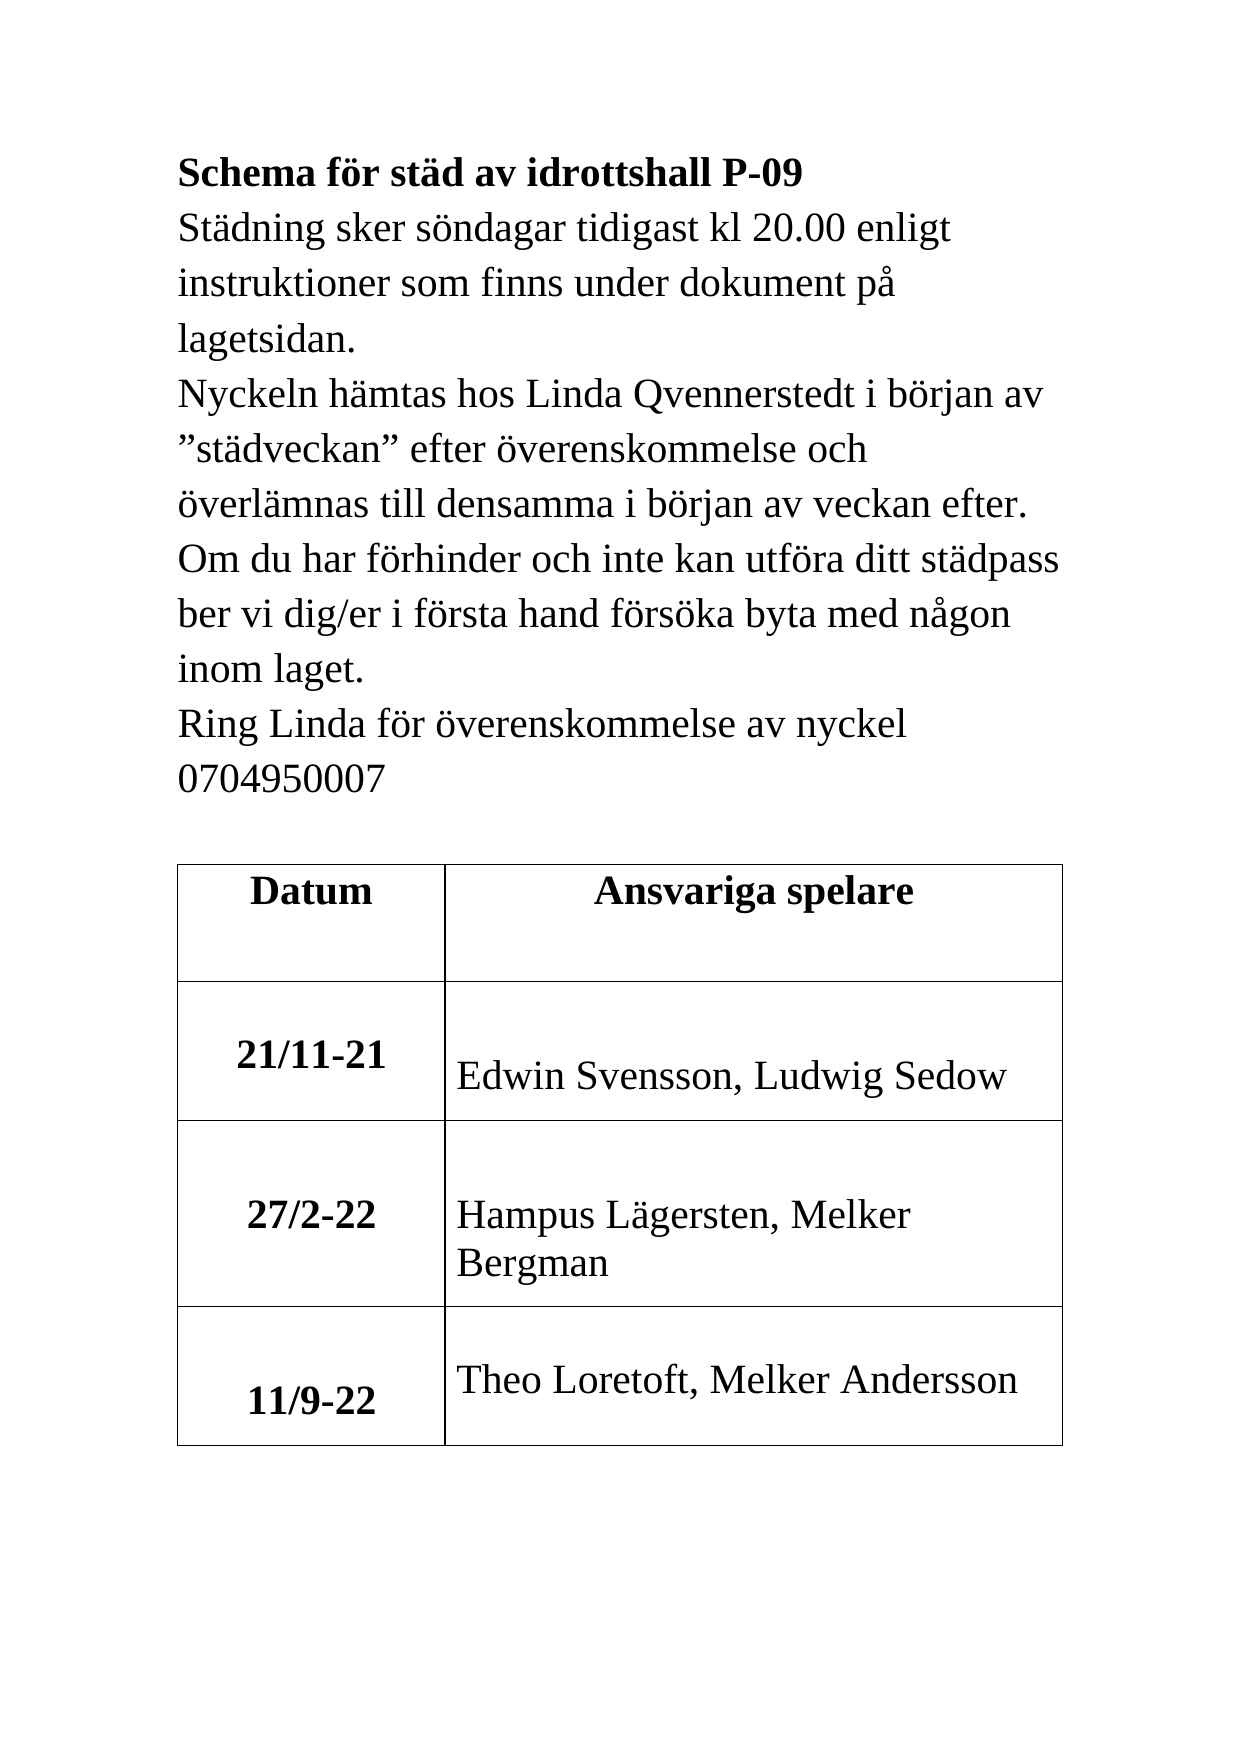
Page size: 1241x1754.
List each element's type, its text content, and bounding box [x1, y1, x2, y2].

table_header Datum [178, 865, 444, 981]
table_cell Hampus Lägersten, Melker Bergman [446, 1121, 1062, 1306]
text Ring Linda för överenskommelse av nyckel [177, 699, 1063, 747]
text Schema för städ av idrottshall P-09 [177, 148, 1063, 196]
table_cell Theo Loretoft, Melker Andersson [446, 1307, 1062, 1444]
text Städning sker söndagar tidigast kl 20.00 enligt instruktioner som finns under dokument på lagetsidan. [177, 203, 1063, 361]
table_cell 27/2-22 [178, 1121, 444, 1306]
text Nyckeln hämtas hos Linda Qvennerstedt i början av ”städveckan” efter överenskommelse och överlämnas till densamma i början av veckan efter. [177, 368, 1063, 526]
text 0704950007 [177, 754, 1063, 802]
table_cell 11/9-22 [178, 1307, 444, 1444]
text Om du har förhinder och inte kan utföra ditt städpass ber vi dig/er i första hand försöka byta med någon inom laget. [177, 533, 1063, 692]
table_cell Edwin Svensson, Ludwig Sedow [446, 982, 1062, 1119]
table_header Ansvariga spelare [446, 865, 1062, 981]
table_cell 21/11-21 [178, 982, 444, 1119]
